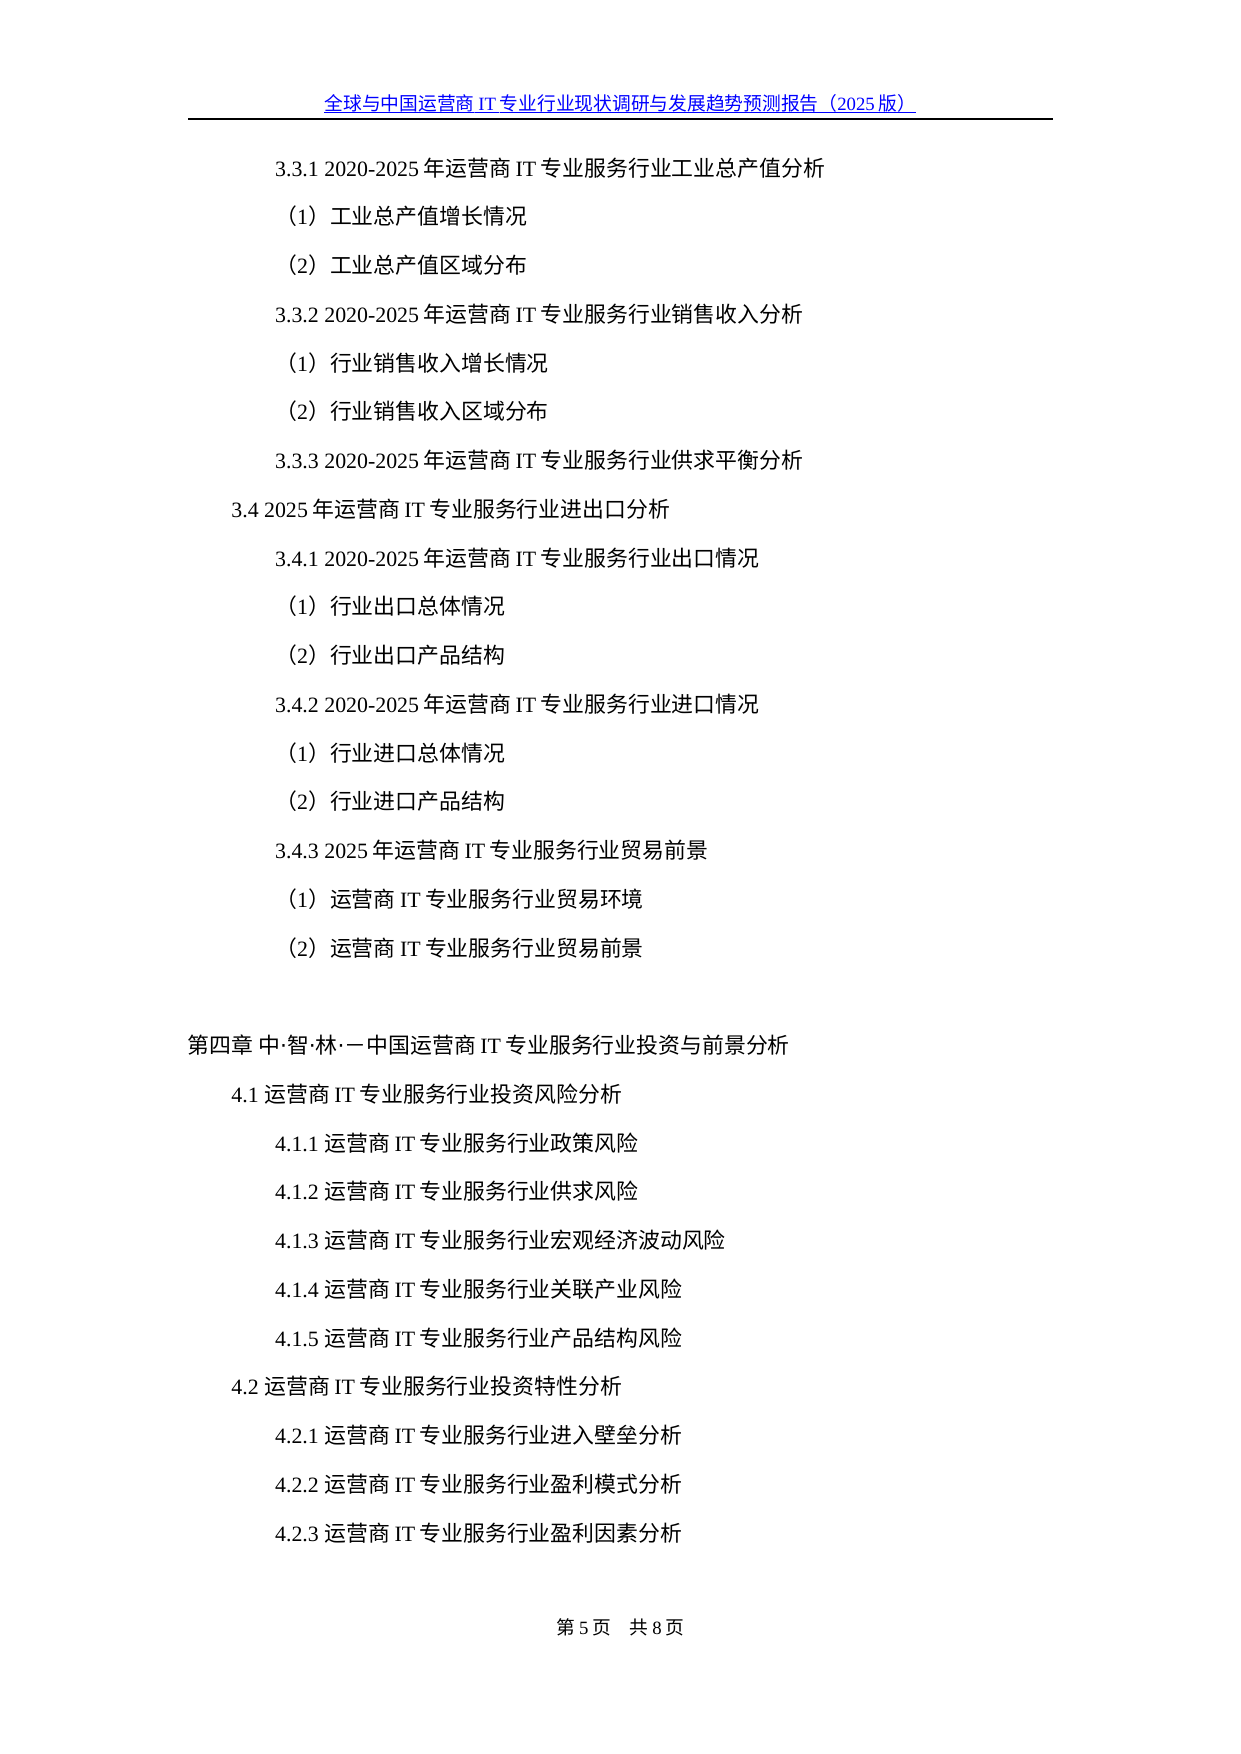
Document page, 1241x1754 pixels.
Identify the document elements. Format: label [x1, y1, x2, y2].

text [187, 150, 1053, 1548]
